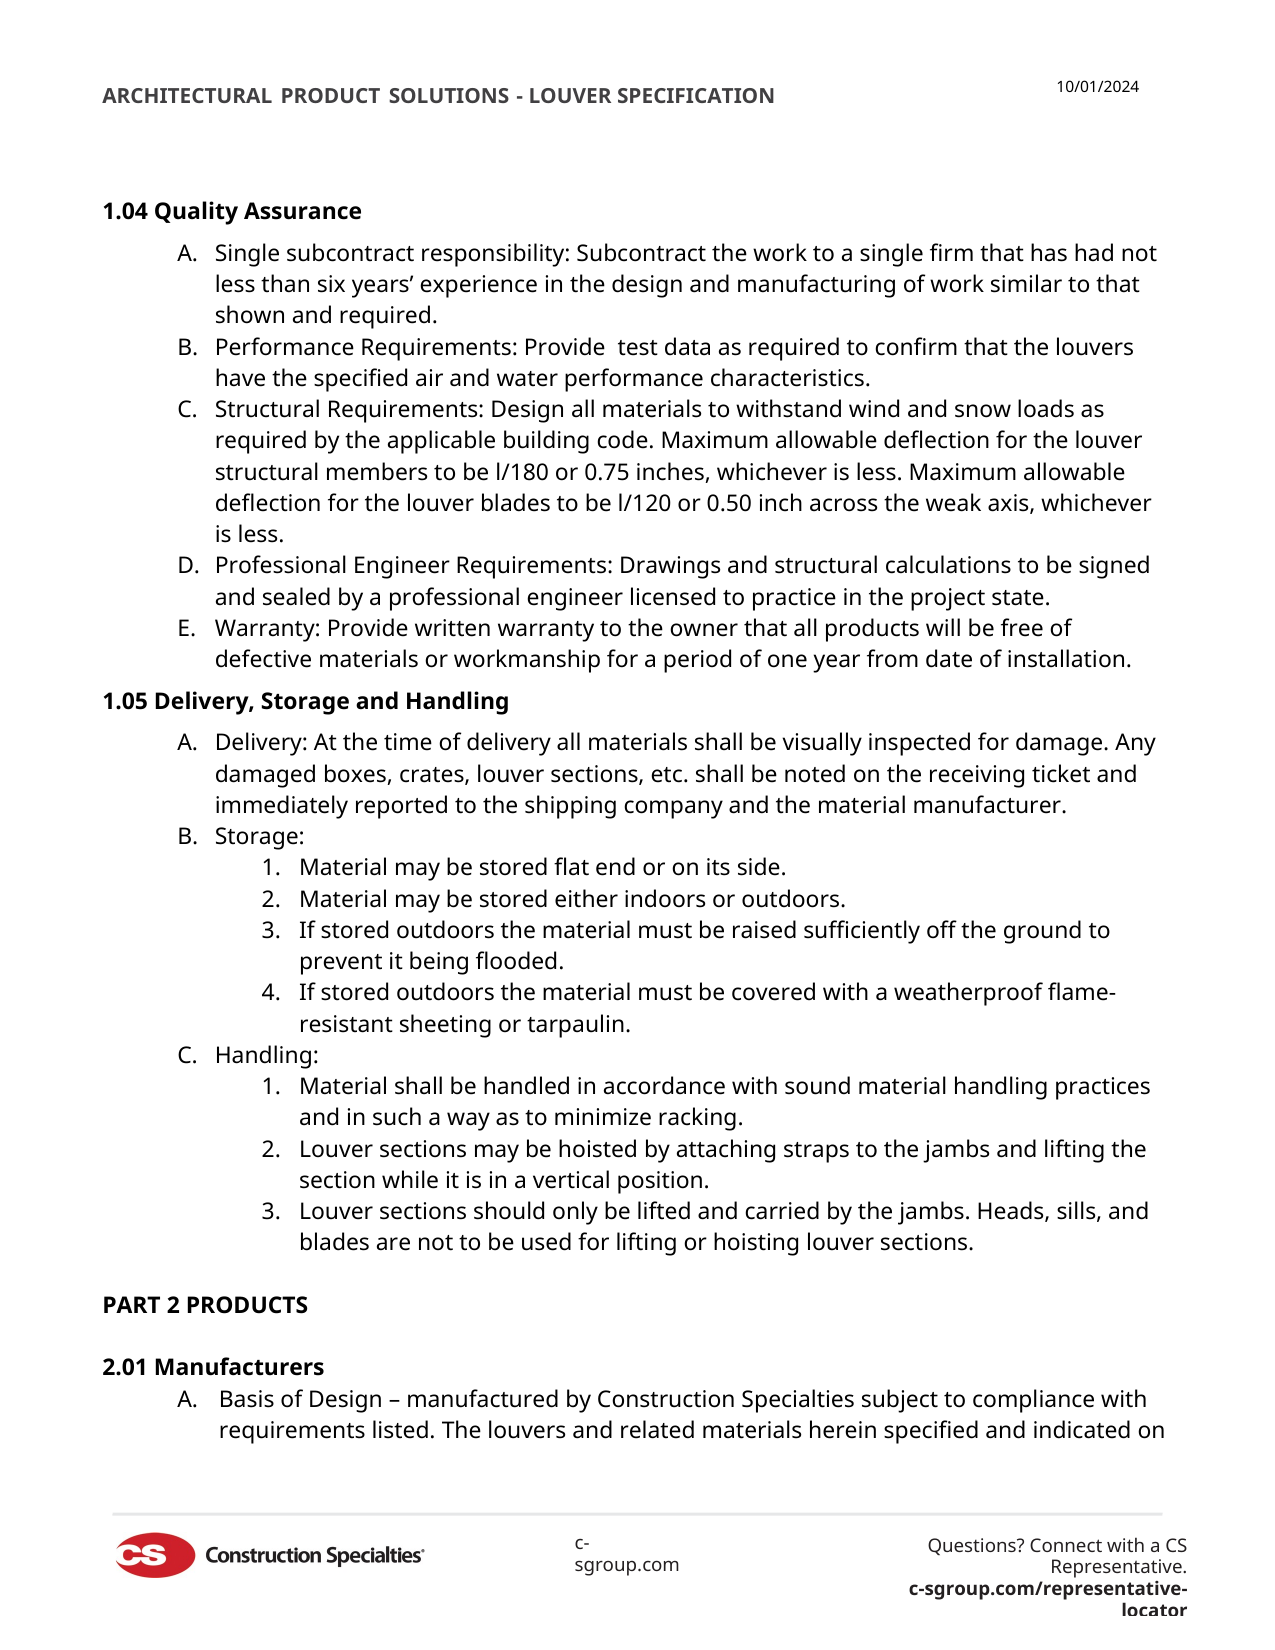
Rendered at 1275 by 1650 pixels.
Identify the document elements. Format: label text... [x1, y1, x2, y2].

list Single subcontract responsibility: Subcontract the work to a single firm that has had not less than six years’ experience in the design and manufacturing of work similar to that shown and required. [177, 237, 1173, 330]
list Handling: [177, 1039, 1173, 1070]
text 1.05 Delivery, Storage and Handling [102, 684, 1173, 716]
list Material may be stored either indoors or outdoors. [261, 882, 1173, 914]
list Material shall be handled in accordance with sound material handling practices and in such a way as to minimize racking. [261, 1070, 1173, 1132]
list Louver sections may be hoisted by attaching straps to the jambs and lifting the section while it is in a vertical position. [261, 1132, 1173, 1195]
list Professional Engineer Requirements: Drawings and structural calculations to be signed and sealed by a professional engineer licensed to practice in the project state. [177, 549, 1173, 612]
text PART 2 PRODUCTS [102, 1289, 1173, 1320]
list Louver sections should only be lifted and carried by the jambs. Heads, sills, and blades are not to be used for lifting or hoisting louver sections. [261, 1195, 1173, 1257]
list If stored outdoors the material must be raised sufficiently off the ground to prevent it being flooded. [261, 914, 1173, 976]
text 2.01 Manufacturers [102, 1351, 1173, 1382]
list Delivery: At the time of delivery all materials shall be visually inspected for damage. Any damaged boxes, crates, louver sections, etc. shall be noted on the receiving ticket and immediately reported to the shipping company and the material manufacturer. [177, 726, 1173, 820]
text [177, 1382, 1173, 1445]
list Performance Requirements: Provide test data as required to confirm that the louvers have the specified air and water performance characteristics. [177, 330, 1173, 393]
picture [115, 1532, 425, 1578]
list Material may be stored flat end or on its side. [261, 851, 1173, 882]
text 1.04 Quality Assurance [102, 195, 1173, 226]
list Structural Requirements: Design all materials to withstand wind and snow loads as required by the applicable building code. Maximum allowable deflection for the louver structural members to be l/180 or 0.75 inches, whichever is less. Maximum allowable deflection for the louver blades to be l/120 or 0.50 inch across the weak axis, whichever is less. [177, 393, 1173, 549]
list If stored outdoors the material must be covered with a weatherproof flame-resistant sheeting or tarpaulin. [261, 976, 1173, 1039]
list Warranty: Provide written warranty to the owner that all products will be free of defective materials or workmanship for a period of one year from date of installation. [177, 612, 1173, 674]
list Storage: [177, 820, 1173, 851]
